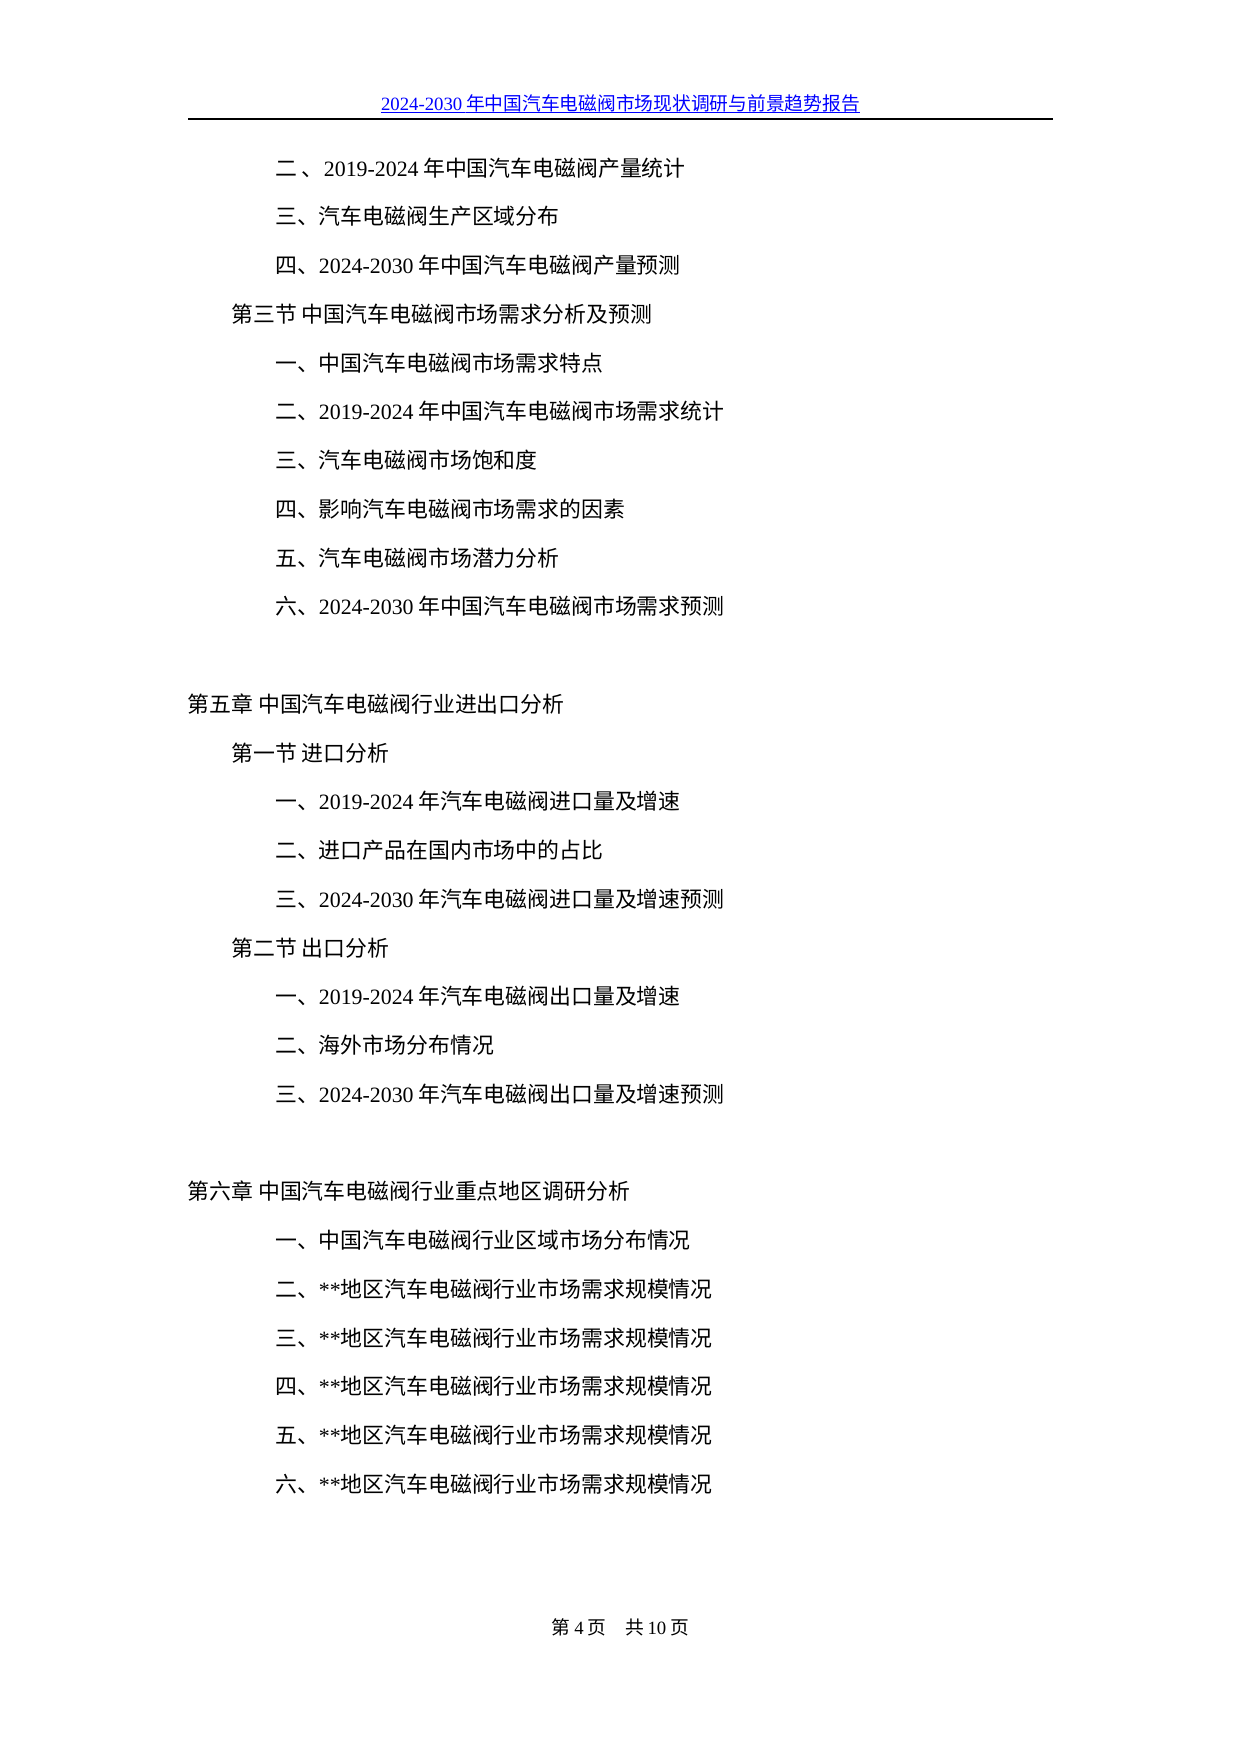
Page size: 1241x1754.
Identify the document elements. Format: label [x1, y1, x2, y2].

text [187, 150, 1053, 1499]
